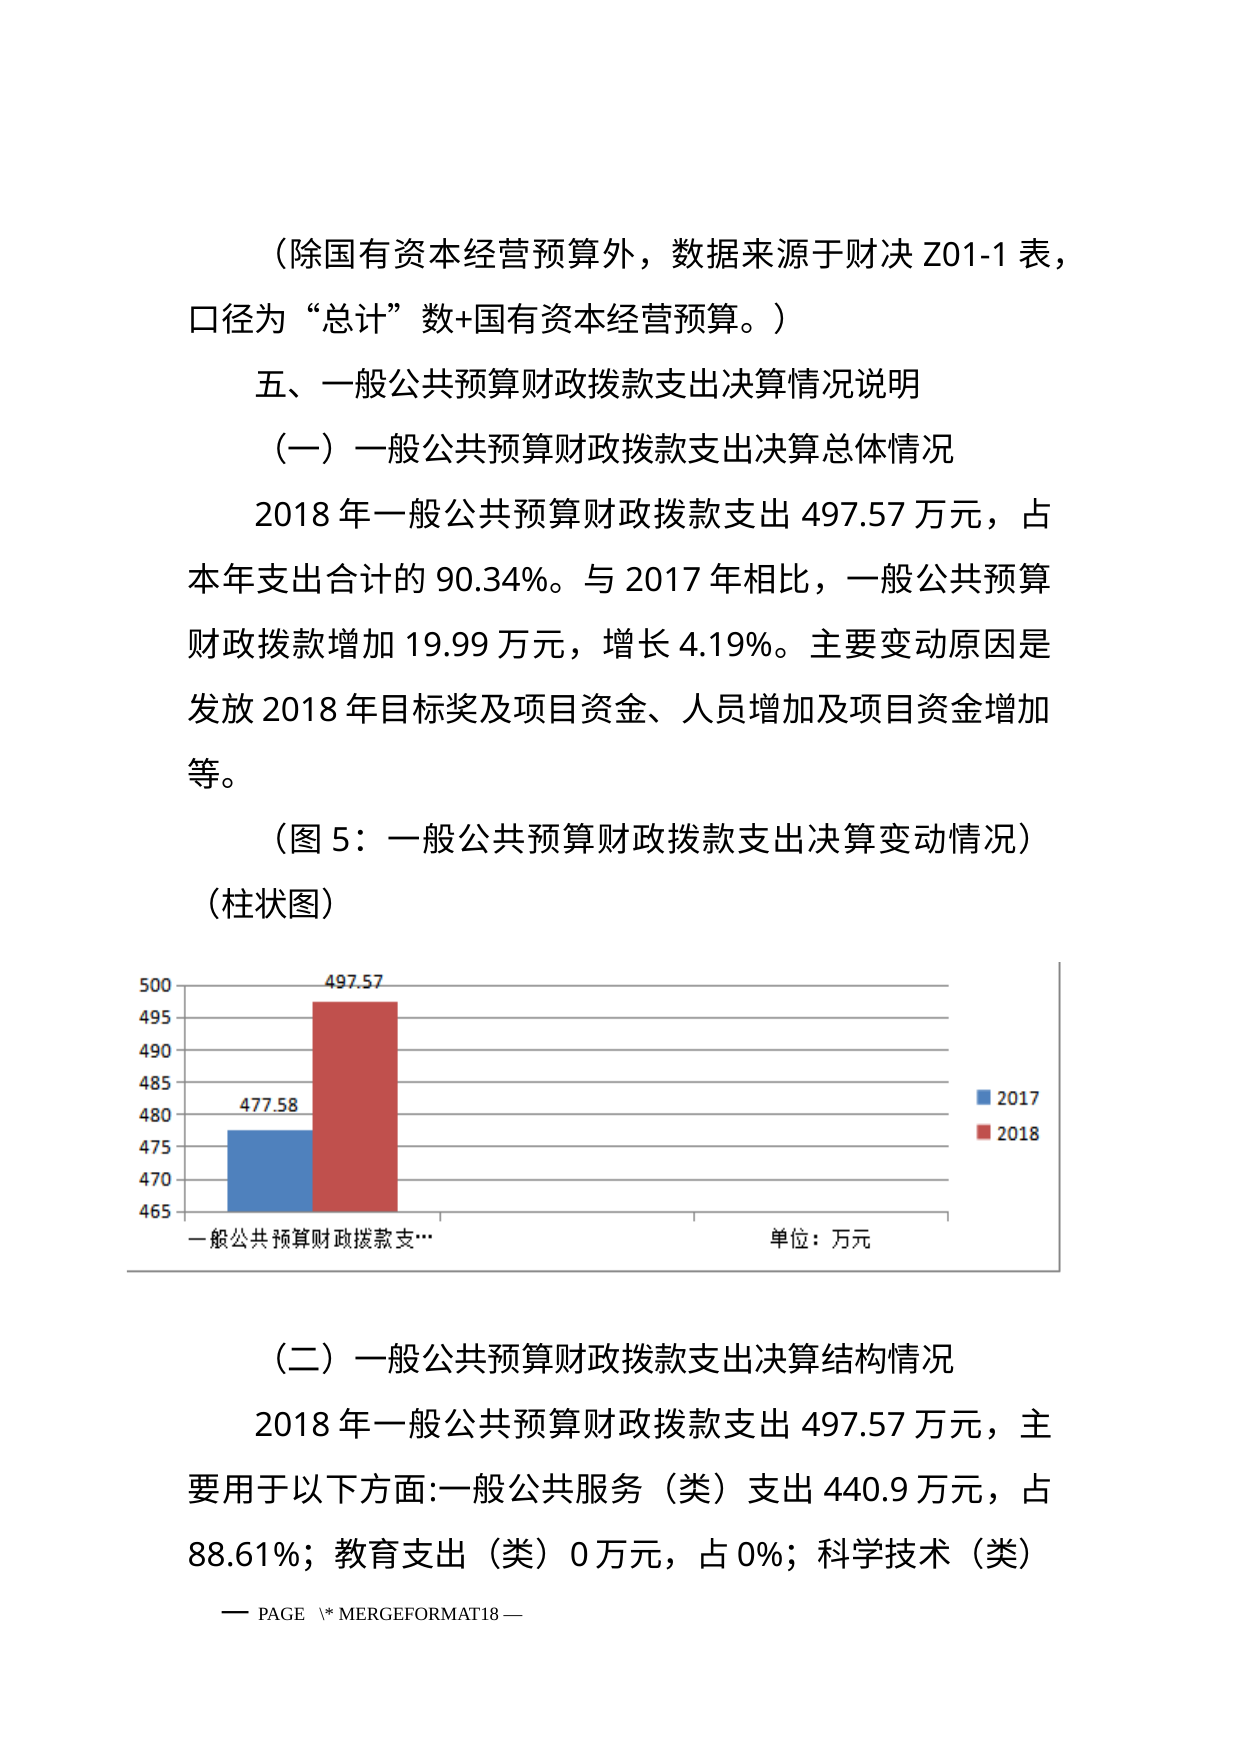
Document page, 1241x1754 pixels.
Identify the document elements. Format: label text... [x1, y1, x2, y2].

text 五、一般公共预算财政拨款支出决算情况说明 [187, 350, 1053, 415]
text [187, 1390, 1053, 1585]
text （除国有资本经营预算外，数据来源于财决Z01-1表，口径为“总计”数+国有资本经营预算。） [187, 220, 1053, 350]
text 2018年一般公共预算财政拨款支出497.57万元，占本年支出合计的90.34%。与2017年相比，一般公共预算财政拨款增加19.99万元，增长4.19%。主要变动原因是发放2018年目标奖及项目资金、人员增加及项目资金增加等。 [187, 480, 1053, 805]
text （一）一般公共预算财政拨款支出决算总体情况 [187, 415, 1053, 480]
text （二）一般公共预算财政拨款支出决算结构情况 [187, 1325, 1053, 1390]
text （图5：一般公共预算财政拨款支出决算变动情况）（柱状图） [187, 805, 1053, 935]
